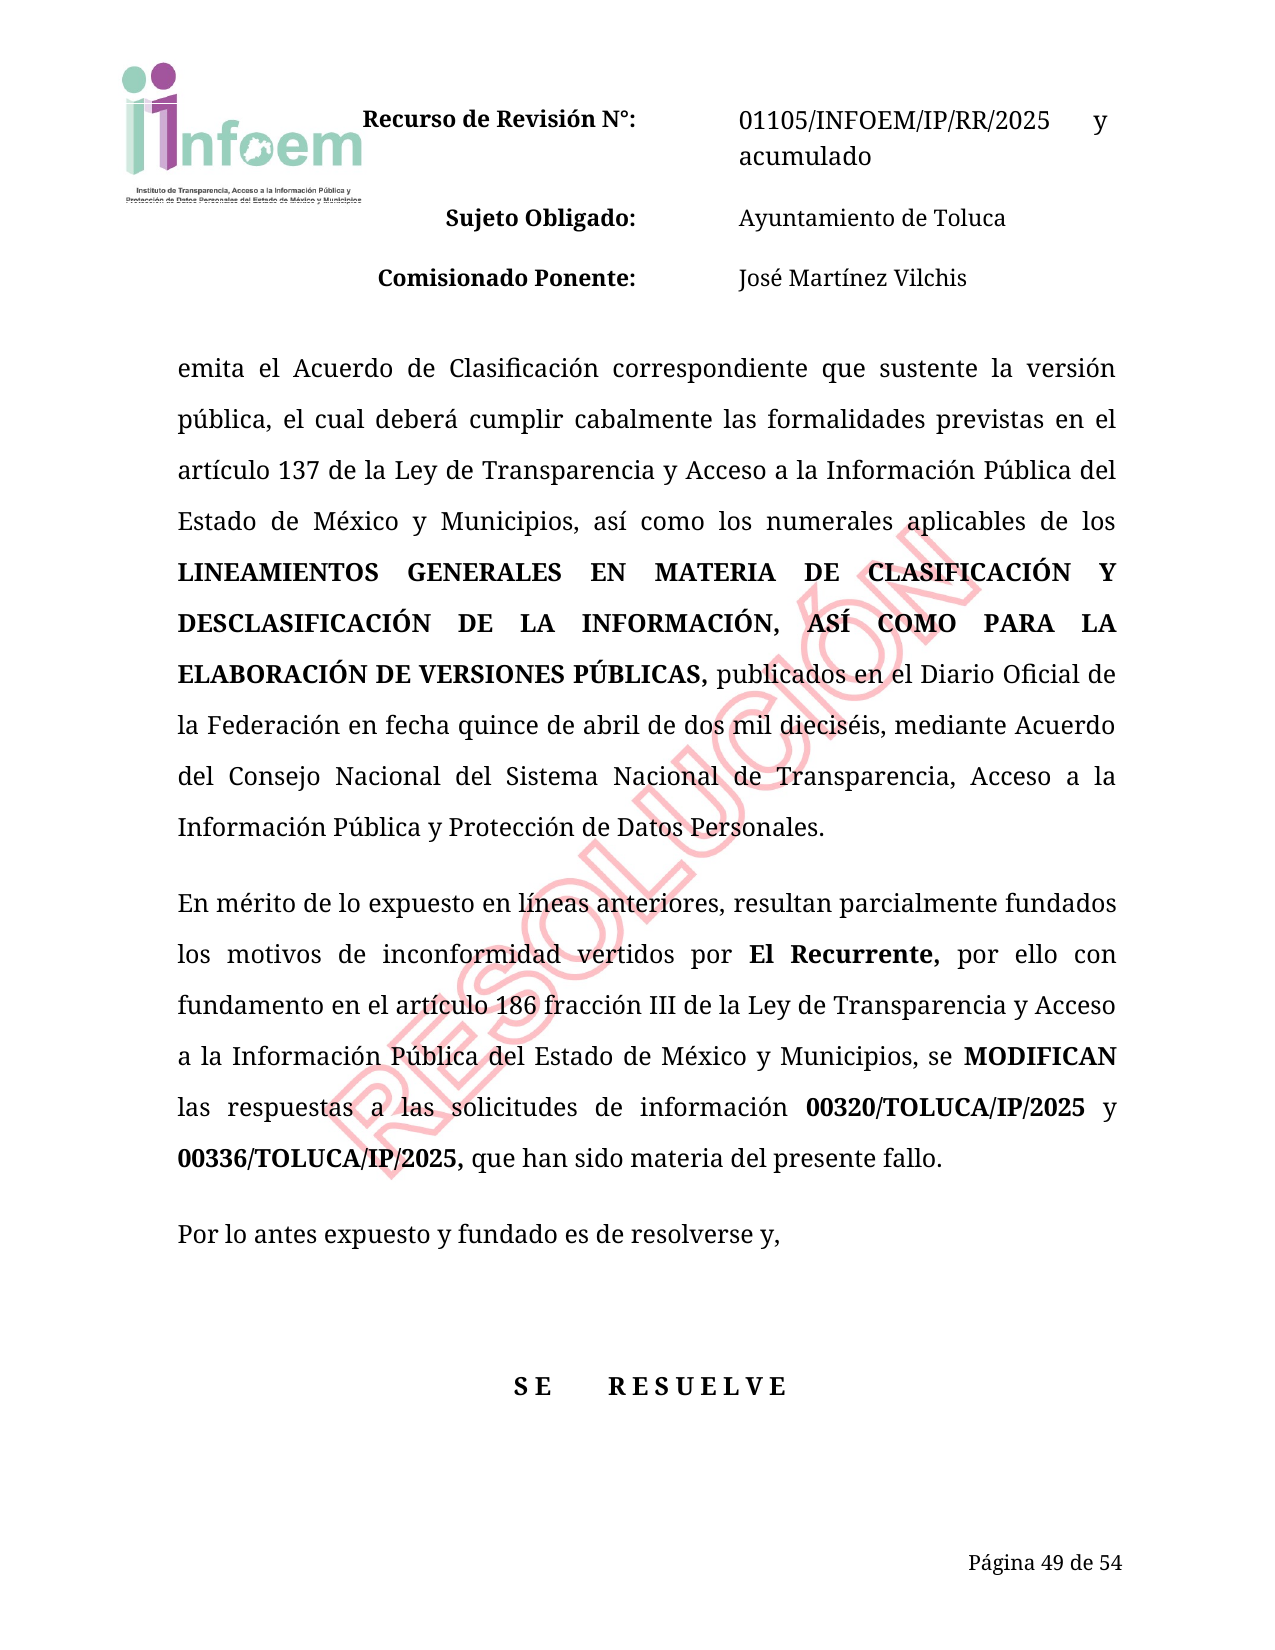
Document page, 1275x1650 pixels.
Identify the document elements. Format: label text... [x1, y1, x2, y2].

list Por lo antes expuesto y fundado es de resolverse y, [177, 1217, 1122, 1251]
text SE RESUELVE [177, 1369, 1122, 1403]
picture [3, 2, 1268, 1650]
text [177, 350, 1117, 844]
text En mérito de lo expuesto en líneas anteriores, resultan parcialmente fundados los motivos de inconformidad vertidos por El Recurrente, por ello con fundamento en el artículo 186 fracción III de la Ley de Transparencia y Acceso a la Información Pública del Estado de México y Municipios, se MODIFICAN las respuestas a las solicitudes de información 00320/TOLUCA/IP/2025 y 00336/TOLUCA/IP/2025, que han sido materia del presente fallo. [177, 886, 1117, 1175]
